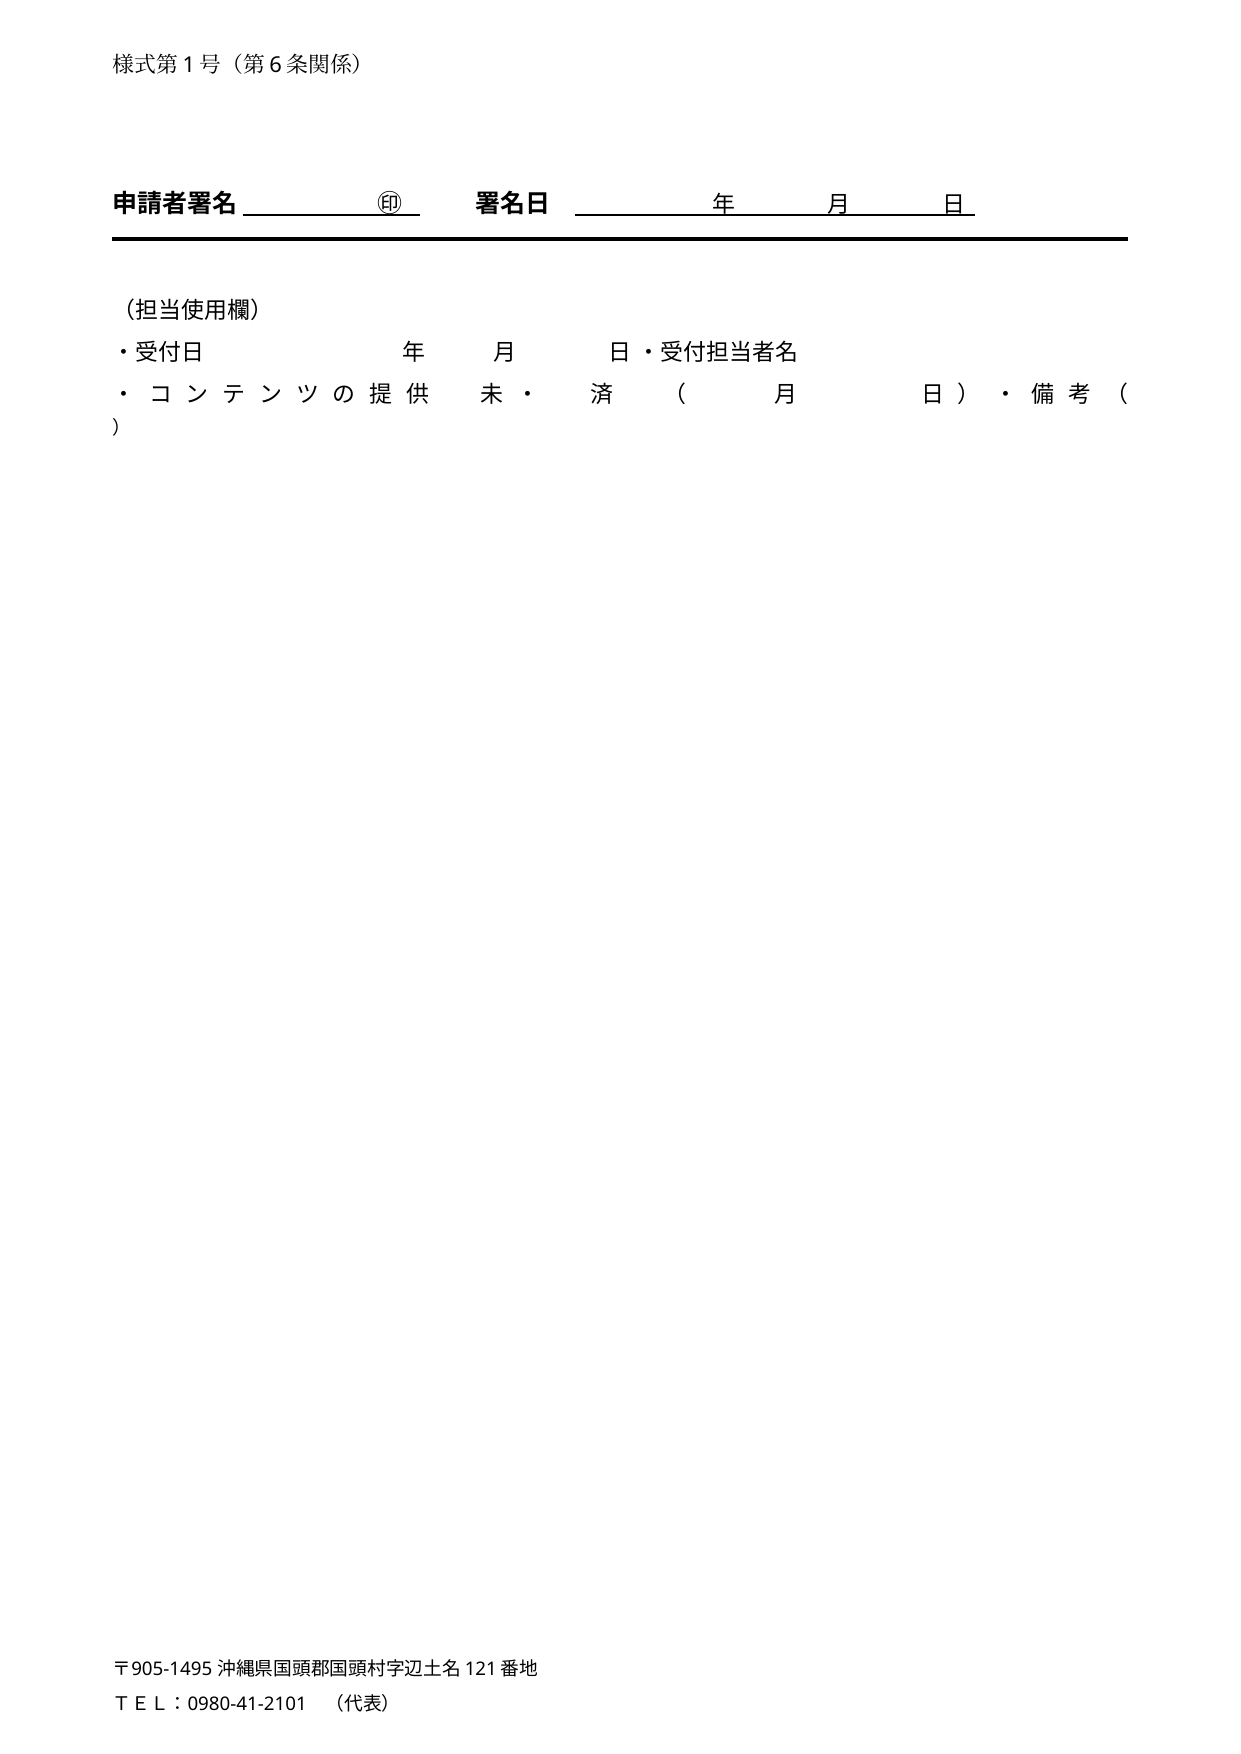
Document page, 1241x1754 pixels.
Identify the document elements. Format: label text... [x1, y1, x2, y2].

text 申請者署名 ㊞ 署名日 年 月 日 [112, 168, 1128, 237]
text ・コンテンツの提供 未・ 済 （ 月 日）・備考（ ） [112, 376, 1128, 443]
text （担当使用欄） [112, 291, 1128, 325]
text ・受付日 年 月 日 ・受付担当者名 [112, 333, 1128, 367]
